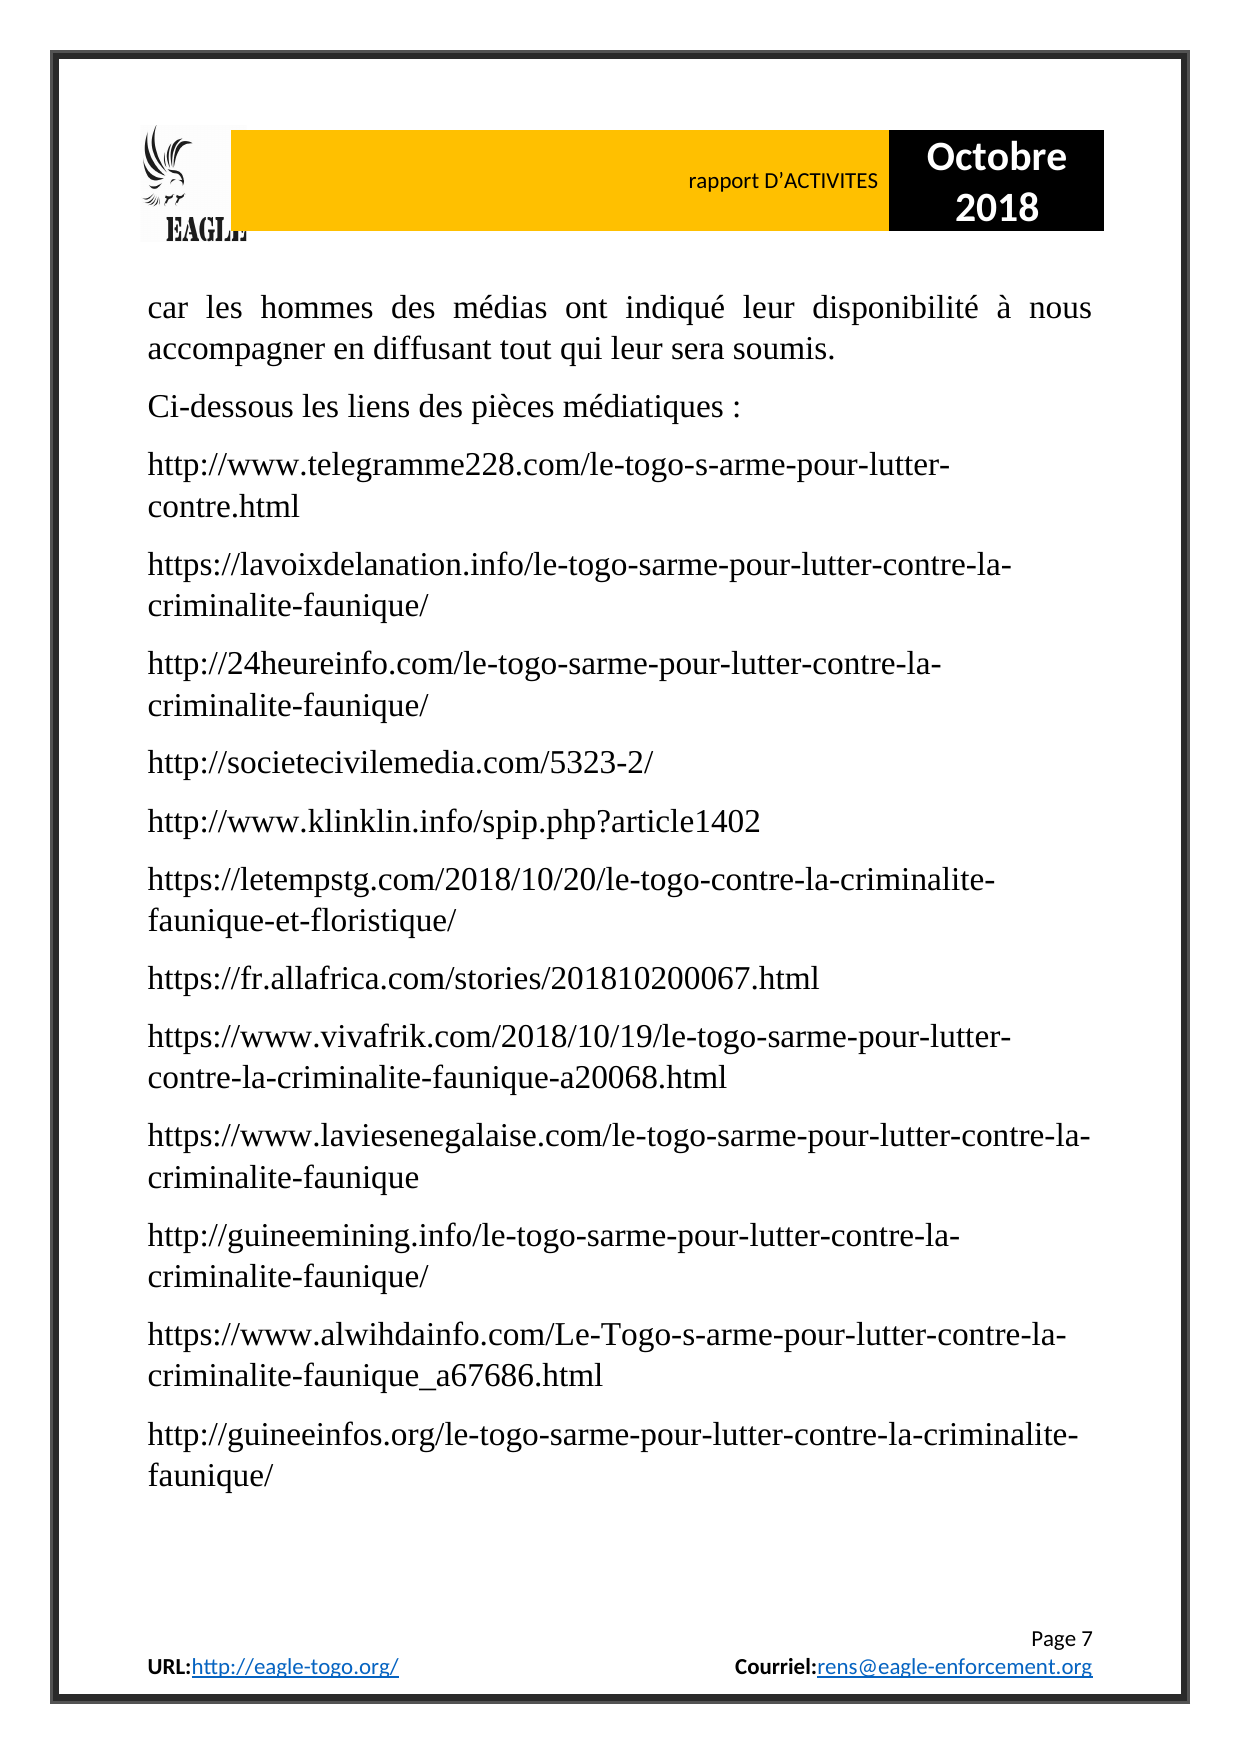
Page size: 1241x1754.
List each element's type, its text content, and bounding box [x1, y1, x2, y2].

text https://fr.allafrica.com/stories/201810200067.html [147, 958, 1093, 997]
text https://www.laviesenegalaise.com/le-togo-sarme-pour-lutter-contre-la-criminalite-faunique [147, 1116, 1093, 1195]
text https://letempstg.com/2018/10/20/le-togo-contre-la-criminalite-faunique-et-floristique/ [147, 859, 1093, 938]
text https://lavoixdelanation.info/le-togo-sarme-pour-lutter-contre-la-criminalite-faunique/ [147, 544, 1093, 624]
text http://www.klinklin.info/spip.php?article1402 [147, 801, 1093, 839]
text http://guineemining.info/le-togo-sarme-pour-lutter-contre-la-criminalite-faunique/ [147, 1215, 1093, 1295]
picture [140, 125, 247, 242]
text http://24heureinfo.com/le-togo-sarme-pour-lutter-contre-la-criminalite-faunique/ [147, 643, 1093, 723]
text http://www.telegramme228.com/le-togo-s-arme-pour-lutter-contre.html [147, 445, 1093, 524]
text https://www.vivafrik.com/2018/10/19/le-togo-sarme-pour-lutter-contre-la-criminalite-faunique-a20068.html [147, 1016, 1093, 1096]
text https://www.alwihdainfo.com/Le-Togo-s-arme-pour-lutter-contre-la-criminalite-faunique_a67686.html [147, 1314, 1093, 1394]
text Ci-dessous les liens des pièces médiatiques : [147, 387, 1093, 425]
text http://societecivilemedia.com/5323-2/ [147, 743, 1093, 781]
text http://guineeinfos.org/le-togo-sarme-pour-lutter-contre-la-criminalite-faunique/ [147, 1414, 1093, 1493]
